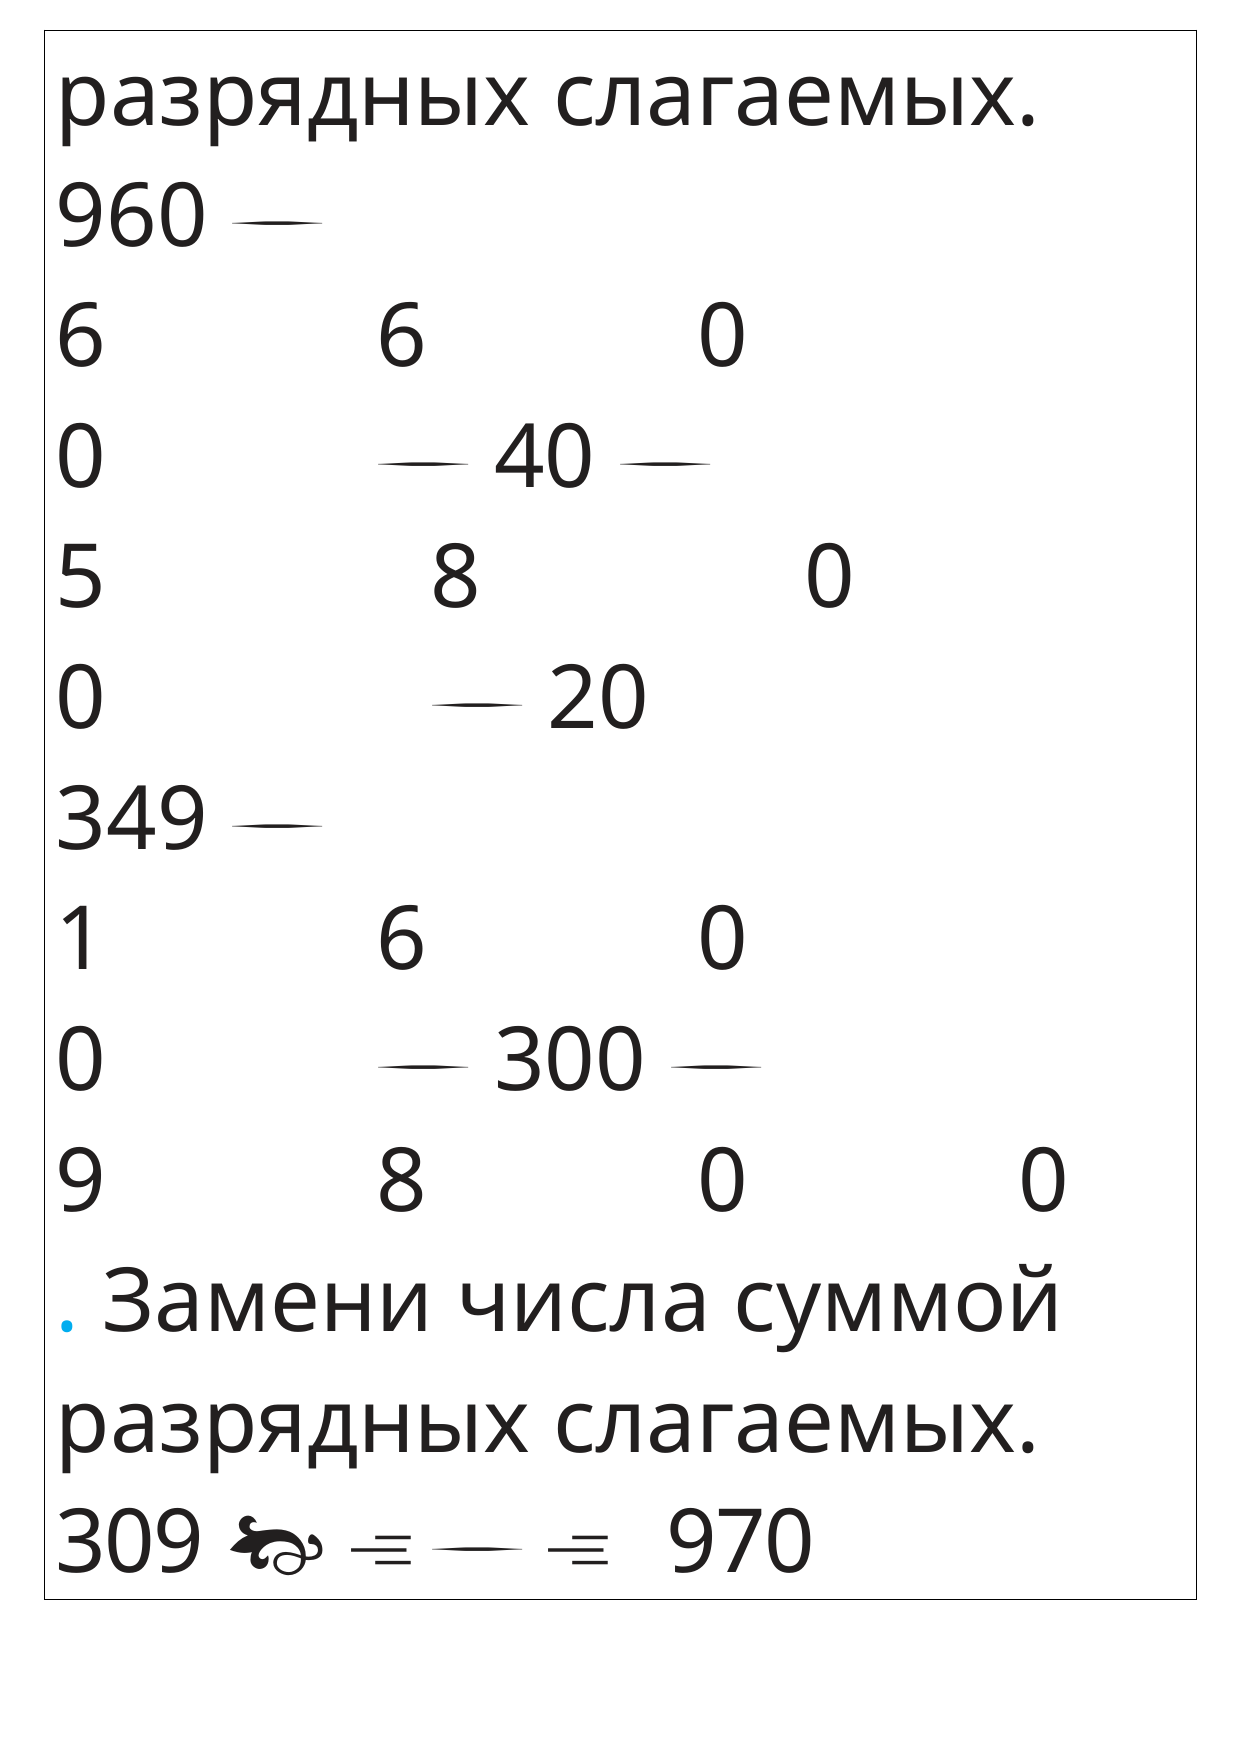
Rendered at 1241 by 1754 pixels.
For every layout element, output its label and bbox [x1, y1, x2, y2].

table_cell [45, 31, 1196, 1599]
